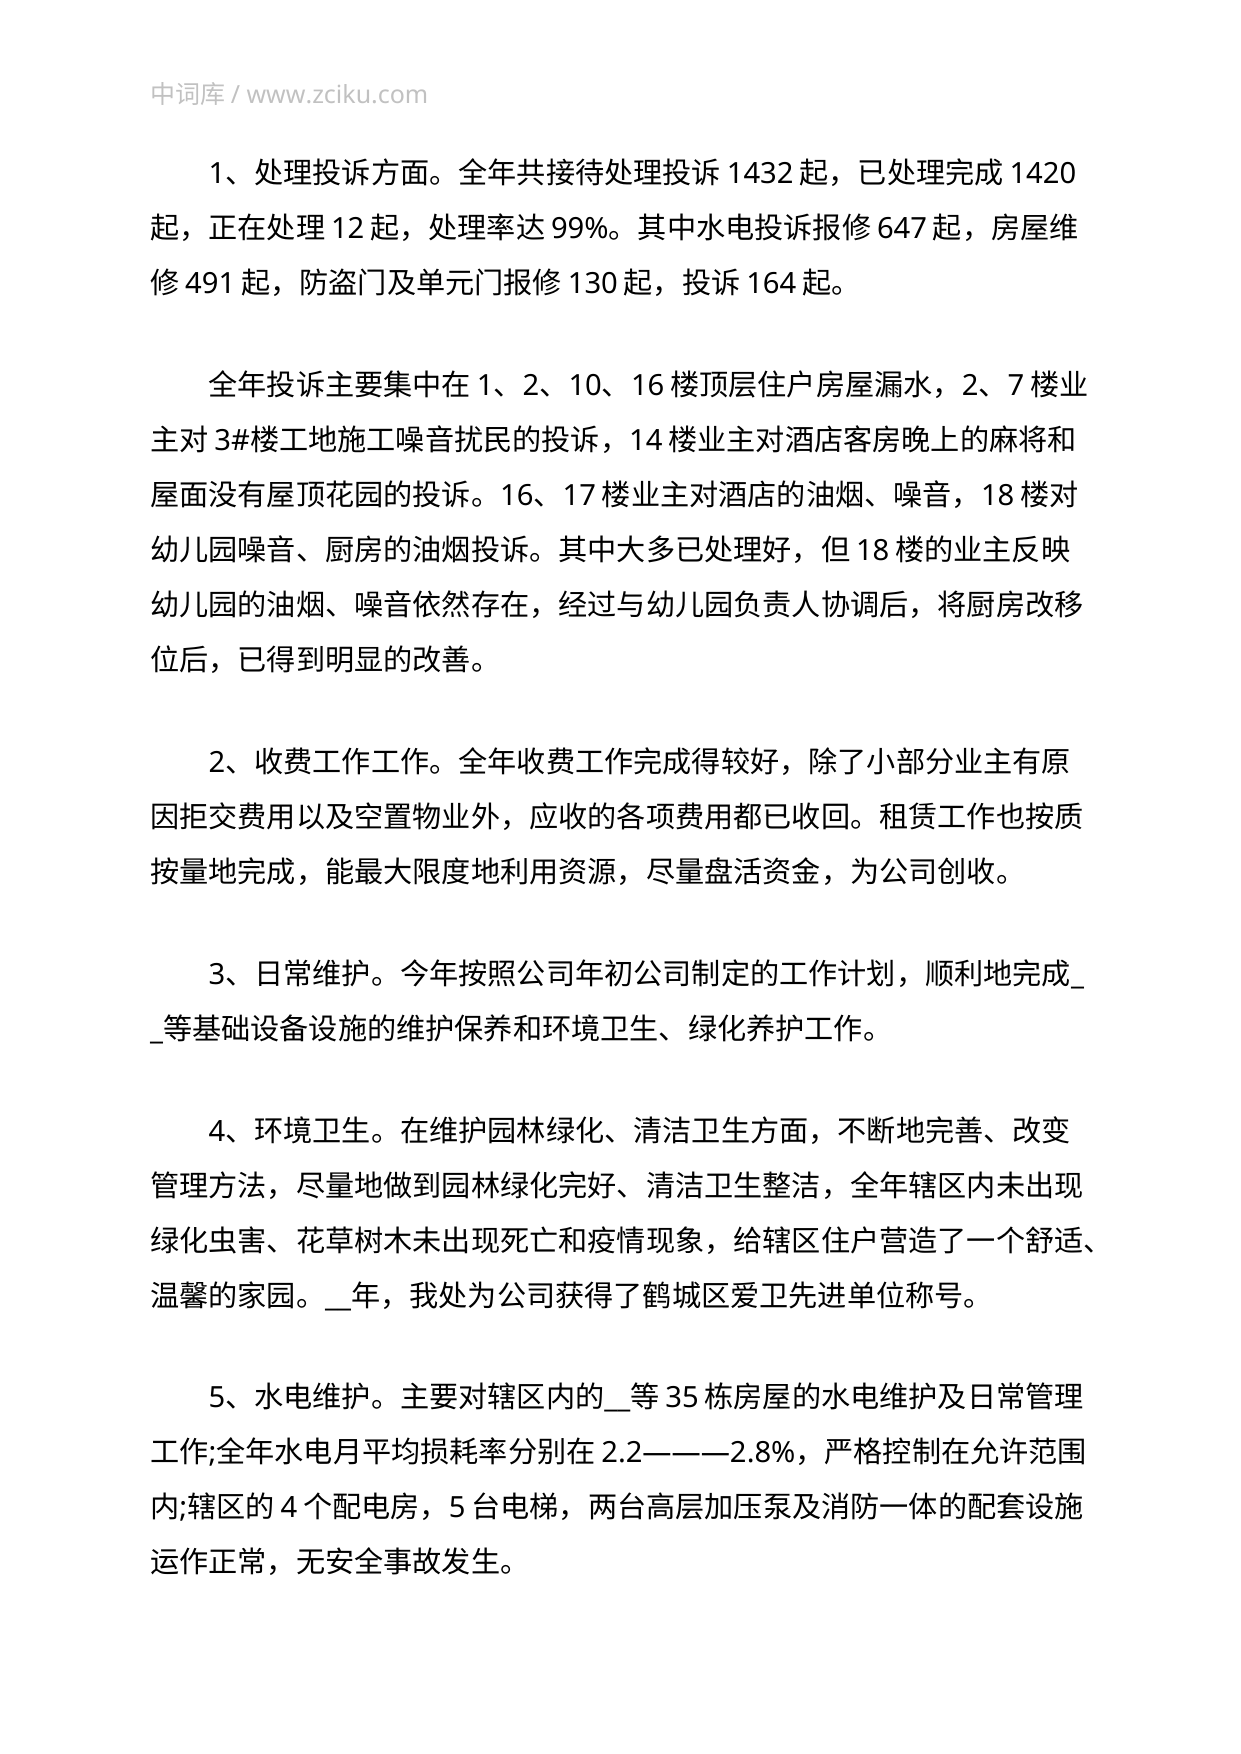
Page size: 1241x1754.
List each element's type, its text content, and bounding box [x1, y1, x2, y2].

text 1、处理投诉方面。全年共接待处理投诉1432起，已处理完成1420起，正在处理12起，处理率达99%。其中水电投诉报修647起，房屋维修491起，防盗门及单元门报修130起，投诉164起。 [150, 150, 1090, 302]
text 4、环境卫生。在维护园林绿化、清洁卫生方面，不断地完善、改变管理方法，尽量地做到园林绿化完好、清洁卫生整洁，全年辖区内未出现绿化虫害、花草树木未出现死亡和疫情现象，给辖区住户营造了一个舒适、温馨的家园。__年，我处为公司获得了鹤城区爱卫先进单位称号。 [150, 1107, 1090, 1314]
text 5、水电维护。主要对辖区内的__等35栋房屋的水电维护及日常管理工作;全年水电月平均损耗率分别在2.2———2.8%，严格控制在允许范围内;辖区的4个配电房，5台电梯，两台高层加压泵及消防一体的配套设施运作正常，无安全事故发生。 [150, 1374, 1090, 1581]
text 3、日常维护。今年按照公司年初公司制定的工作计划，顺利地完成__等基础设备设施的维护保养和环境卫生、绿化养护工作。 [150, 950, 1090, 1048]
text 2、收费工作工作。全年收费工作完成得较好，除了小部分业主有原因拒交费用以及空置物业外，应收的各项费用都已收回。租赁工作也按质按量地完成，能最大限度地利用资源，尽量盘活资金，为公司创收。 [150, 739, 1090, 891]
text 全年投诉主要集中在1、2、10、16楼顶层住户房屋漏水，2、7楼业主对3#楼工地施工噪音扰民的投诉，14楼业主对酒店客房晚上的麻将和屋面没有屋顶花园的投诉。16、17楼业主对酒店的油烟、噪音，18楼对幼儿园噪音、厨房的油烟投诉。其中大多已处理好，但18楼的业主反映幼儿园的油烟、噪音依然存在，经过与幼儿园负责人协调后，将厨房改移位后，已得到明显的改善。 [150, 362, 1090, 679]
